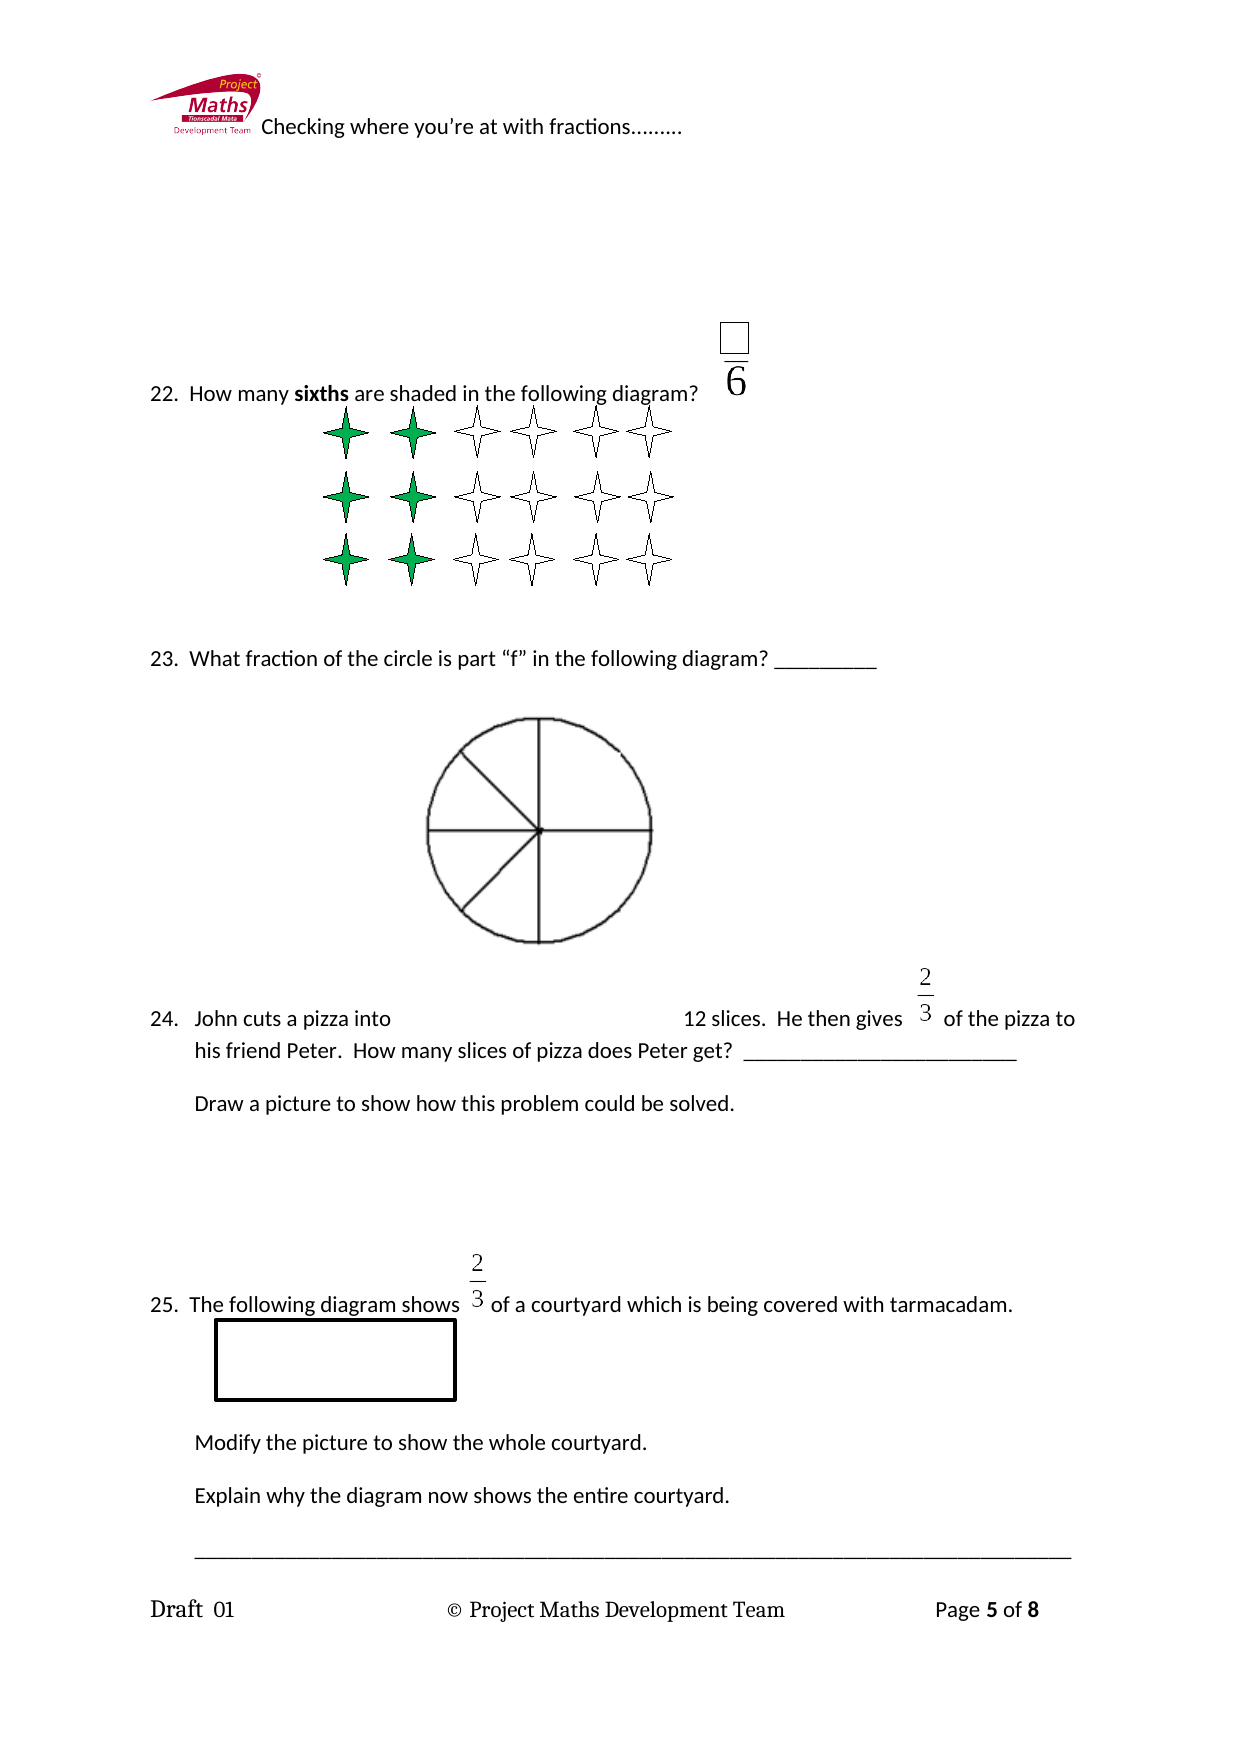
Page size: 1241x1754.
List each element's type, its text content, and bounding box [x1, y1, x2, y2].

text _____________________________________________________________________________ [194, 1534, 1090, 1562]
text Modify the picture to show the whole courtyard. [194, 1428, 1090, 1456]
text 24. John cuts a pizza into 12 slices. He then gives of the pizza to his friend Peter. How many slices of pizza does Peter get? ________________________ [150, 962, 1090, 1064]
picture [423, 704, 664, 944]
text Draw a picture to show how this problem could be solved. [150, 1089, 1090, 1117]
text Explain why the diagram now shows the entire courtyard. [194, 1481, 1090, 1509]
picture [150, 73, 261, 135]
text 22. How many sixths are shaded in the following diagram? [150, 327, 1090, 407]
text 25. The following diagram shows of a courtyard which is being covered with tarmacadam. [150, 1248, 1090, 1350]
text 23. What fraction of the circle is part “f” in the following diagram? _________ [150, 644, 1090, 672]
